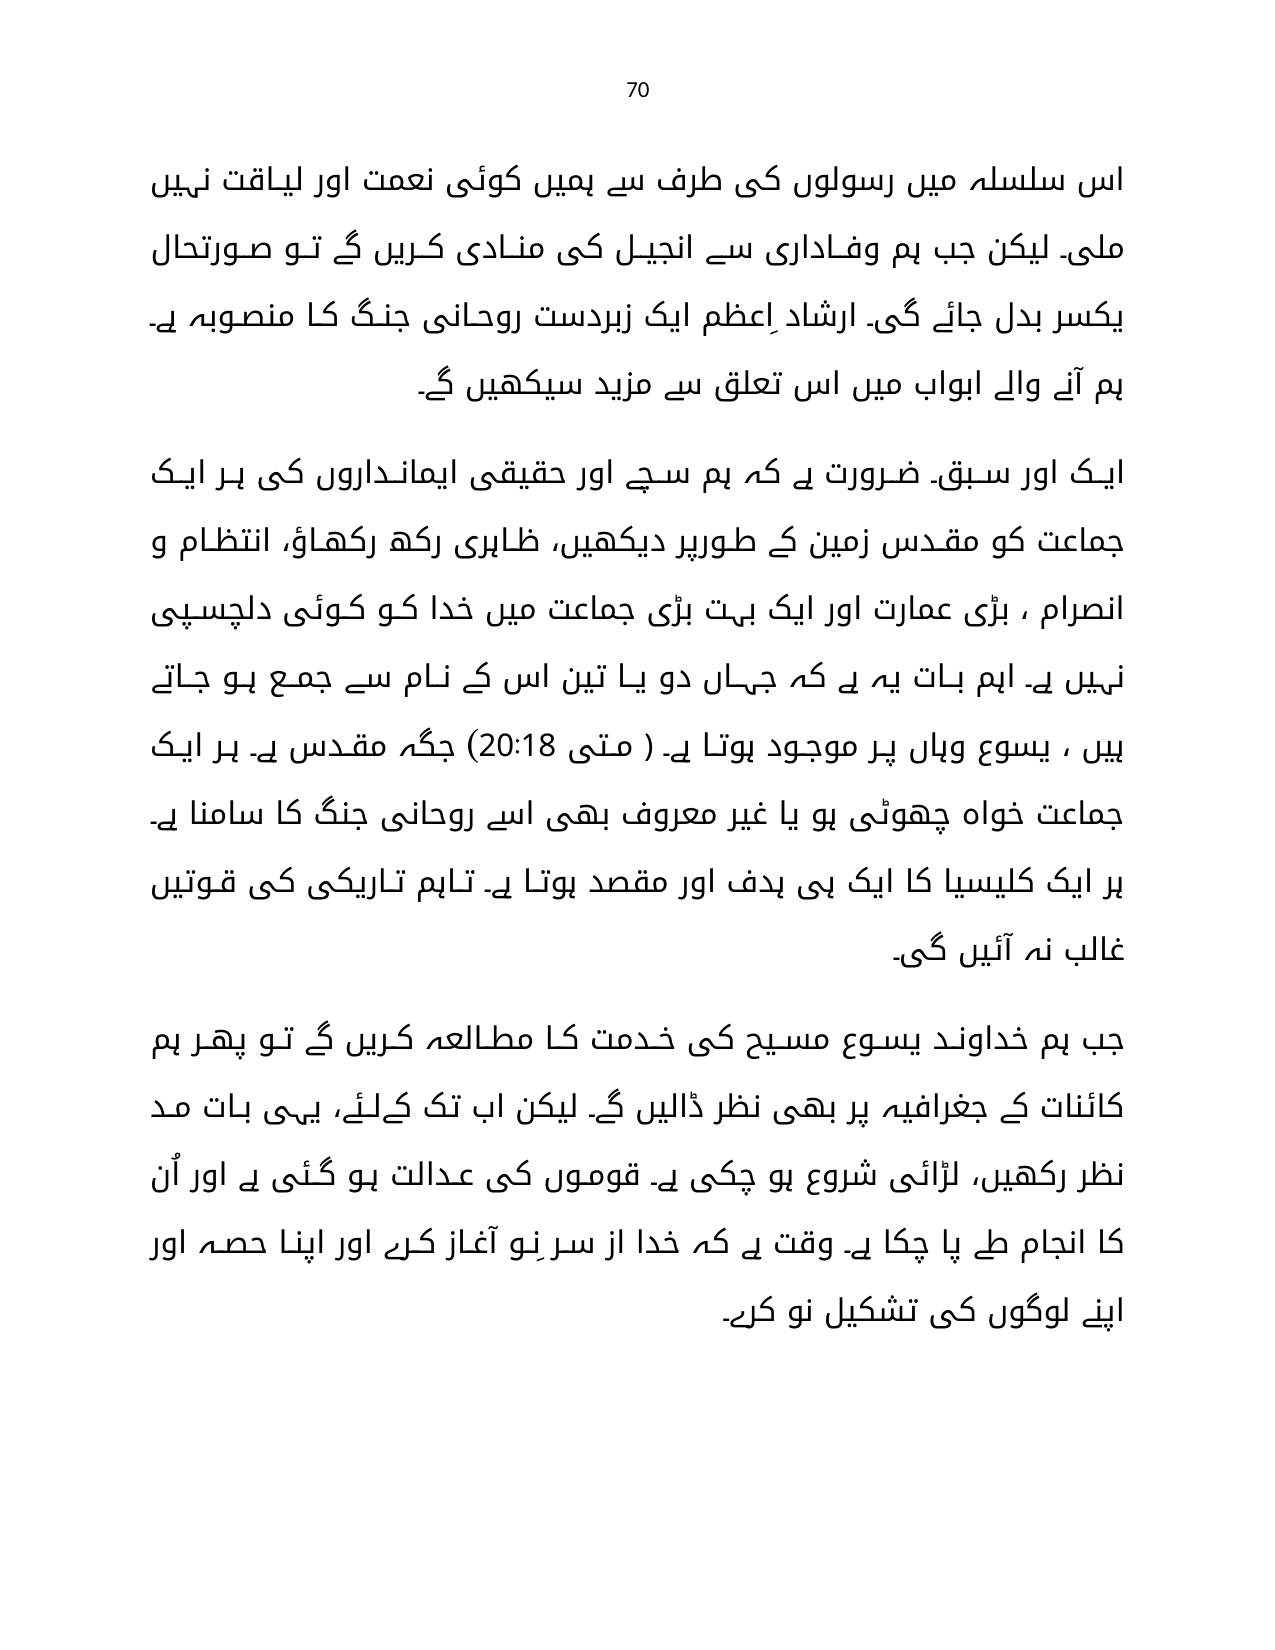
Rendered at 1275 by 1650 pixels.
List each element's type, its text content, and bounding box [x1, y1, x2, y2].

text جب ہم خداوند یسوع مسیح کی خدمت کا مطالعہ کریں گے تو پھر ہم کائنات کے جغرافیہ پر بھی نظر ڈالیں گے۔ لیکن اب تک کےلئے، یہی بات مد نظر رکھیں، لڑائی شروع ہو چکی ہے۔ قوموں کی عدالت ہو گئی ہے اور اُن کا انجام طے پا چکا ہے۔ وقت ہے کہ خدا از سر ِنو آغاز کرے اور اپنا حصہ اور اپنے لوگوں کی تشکیل نو کرے۔ [150, 1009, 1125, 1341]
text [150, 150, 1125, 414]
text ایک اور سبق۔ ضرورت ہے کہ ہم سچے اور حقیقی ایمانداروں کی ہر ایک جماعت کو مقدس زمین کے طورپر دیکھیں، ظاہری رکھ رکھاؤ، انتظام و انصرام ، بڑی عمارت اور ایک بہت بڑی جماعت میں خدا کو کوئی دلچسپی نہیں ہے۔ اہم بات یہ ہے کہ جہاں دو یا تین اس کے نام سے جمع ہو جاتے ہیں ، یسوع وہاں پر موجود ہوتا ہے۔ ( متی 20:18) جگہ مقدس ہے۔ ہر ایک جماعت خواہ چھوٹی ہو یا غیر معروف بھی اسے روحانی جنگ کا سامنا ہے۔ ہر ایک کلیسیا کا ایک ہی ہدف اور مقصد ہوتا ہے۔ تاہم تاریکی کی قوتیں غالب نہ آئیں گی۔ [150, 443, 1125, 979]
